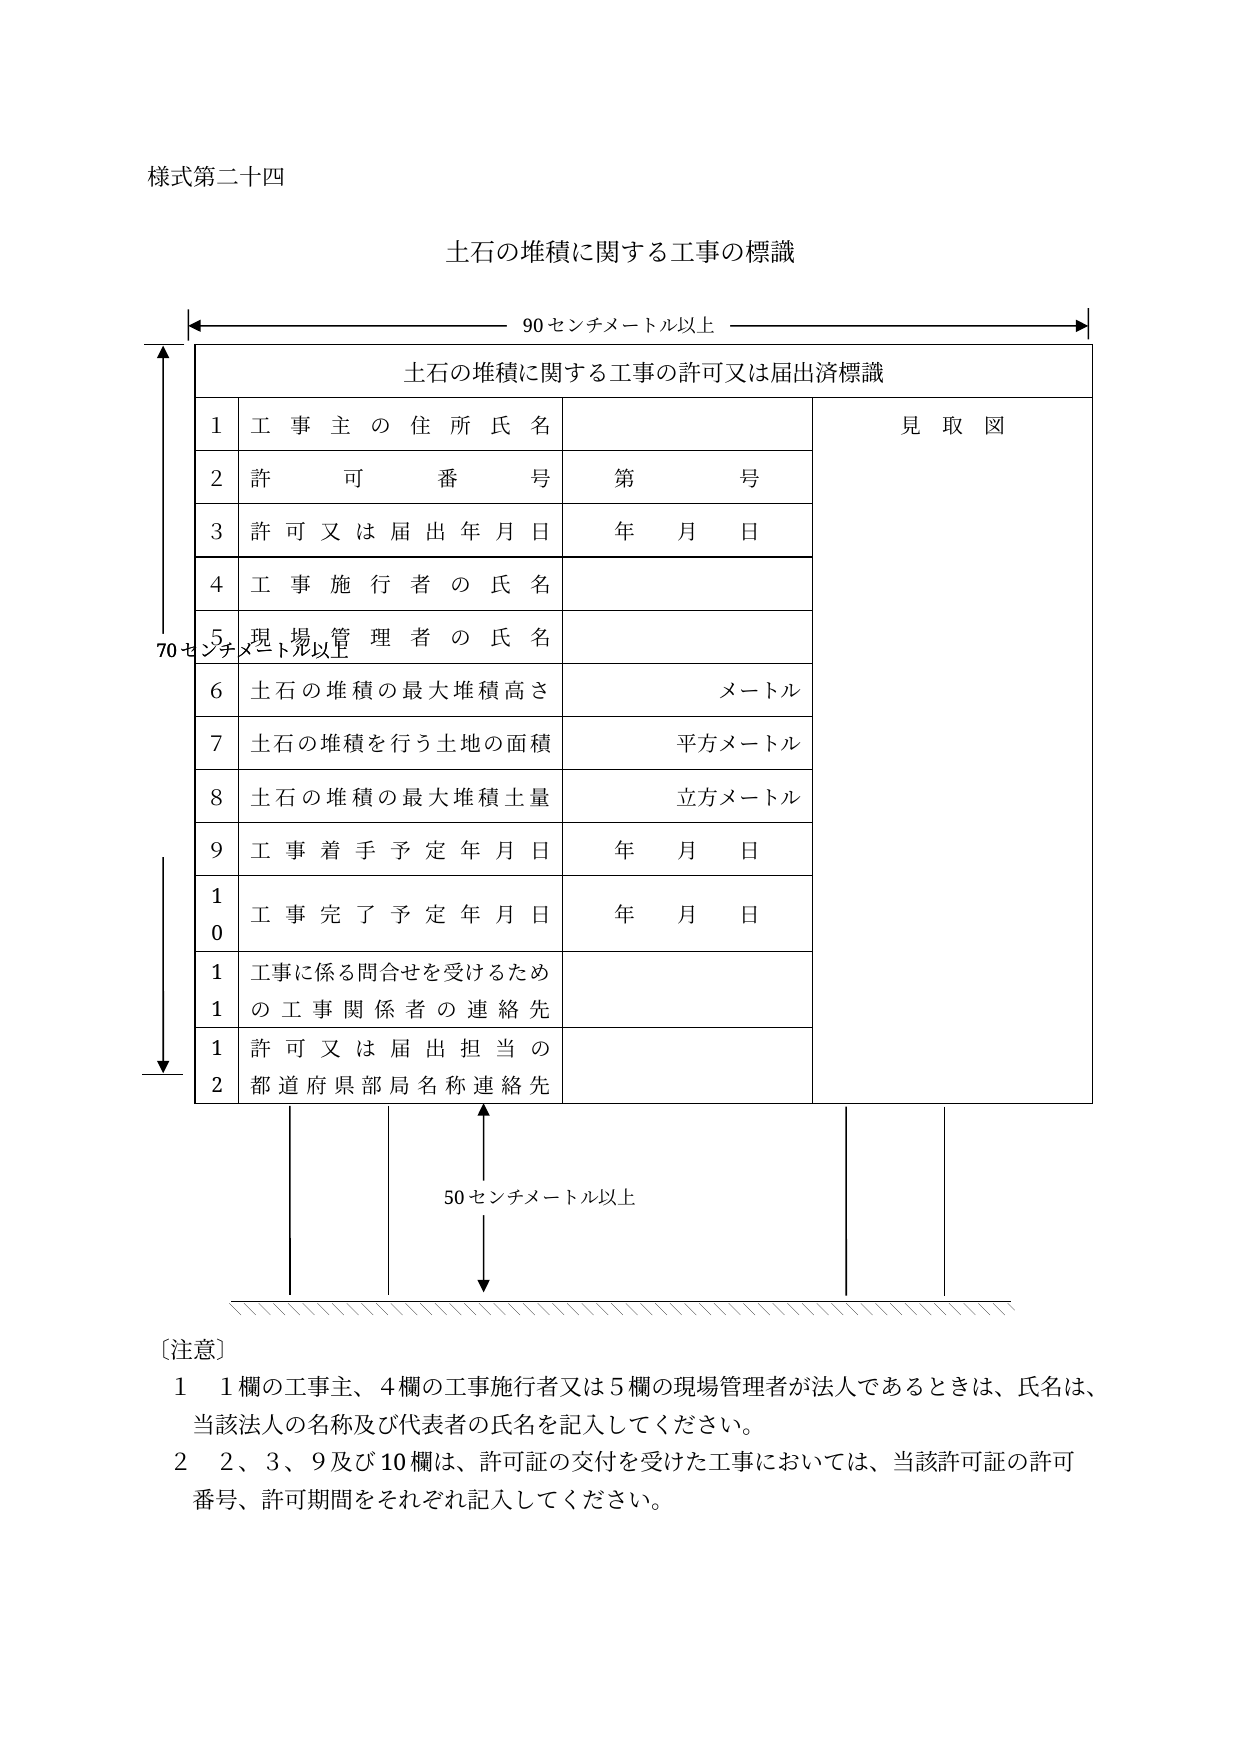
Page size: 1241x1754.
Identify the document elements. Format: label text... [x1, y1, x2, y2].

table_cell [563, 952, 812, 1027]
table_cell ８ [196, 770, 238, 822]
table_cell 許可又は届出担当の 都道府県部局名称連絡先 [239, 1028, 562, 1103]
table_cell 第 号 [563, 451, 812, 503]
text 様式第二十四 [148, 156, 1092, 194]
table_cell 工事に係る問合せを受けるため の工事関係者の連絡先 [239, 952, 562, 1027]
table_cell 年 月 日 [563, 876, 812, 951]
table_cell 許可又は届出年月日 [239, 504, 562, 556]
table_cell [813, 450, 1092, 1103]
table_cell 立方メートル [563, 770, 812, 822]
table_cell 土石の堆積の最大堆積土量 [239, 770, 562, 822]
table_cell ４ [196, 558, 238, 609]
table_cell 工事完了予定年月日 [239, 876, 562, 951]
table_cell [563, 1028, 812, 1103]
text １ １欄の工事主、４欄の工事施行者又は５欄の現場管理者が法人であるときは、氏名は、当該法人の名称及び代表者の氏名を記入してください。 [169, 1367, 1093, 1442]
table_cell 見 取 図 [813, 398, 1092, 450]
table_cell 10 [196, 876, 238, 951]
table_cell 年 月 日 [563, 504, 812, 556]
table_cell [563, 398, 812, 450]
text 土石の堆積に関する工事の標識 [148, 231, 1092, 269]
table_cell [563, 558, 812, 609]
table_cell 12 [196, 1028, 238, 1103]
table_cell 土石の堆積を行う土地の面積 [239, 717, 562, 769]
table_cell ３ [196, 504, 238, 556]
table_cell ７ [196, 717, 238, 769]
table_cell 工事施行者の氏名 [239, 558, 562, 609]
table_cell 年 月 日 [563, 823, 812, 875]
table_cell ６ [196, 664, 238, 716]
table_cell 工事着手予定年月日 [239, 823, 562, 875]
table_cell ２ [196, 451, 238, 503]
text 〔注意〕 [148, 1329, 1093, 1367]
table_cell 土石の堆積の最大堆積高さ [239, 664, 562, 716]
table_cell 11 [196, 952, 238, 1027]
table_cell メートル [563, 664, 812, 716]
table_cell 平方メートル [563, 717, 812, 769]
table_cell 現場管理者の氏名 [239, 611, 562, 663]
table_cell ９ [196, 823, 238, 875]
table_cell 工事主の住所氏名 [239, 398, 562, 450]
table_cell １ [196, 398, 238, 450]
table_cell [563, 611, 812, 663]
table_cell 許可番号 [239, 451, 562, 503]
table_cell ５ [196, 611, 238, 663]
table_header 土石の堆積に関する工事の許可又は届出済標識 [196, 345, 1092, 397]
text ２ ２、３、９及び10欄は、許可証の交付を受けた工事においては、当該許可証の許可番号、許可期間をそれぞれ記入してください。 [169, 1442, 1093, 1517]
